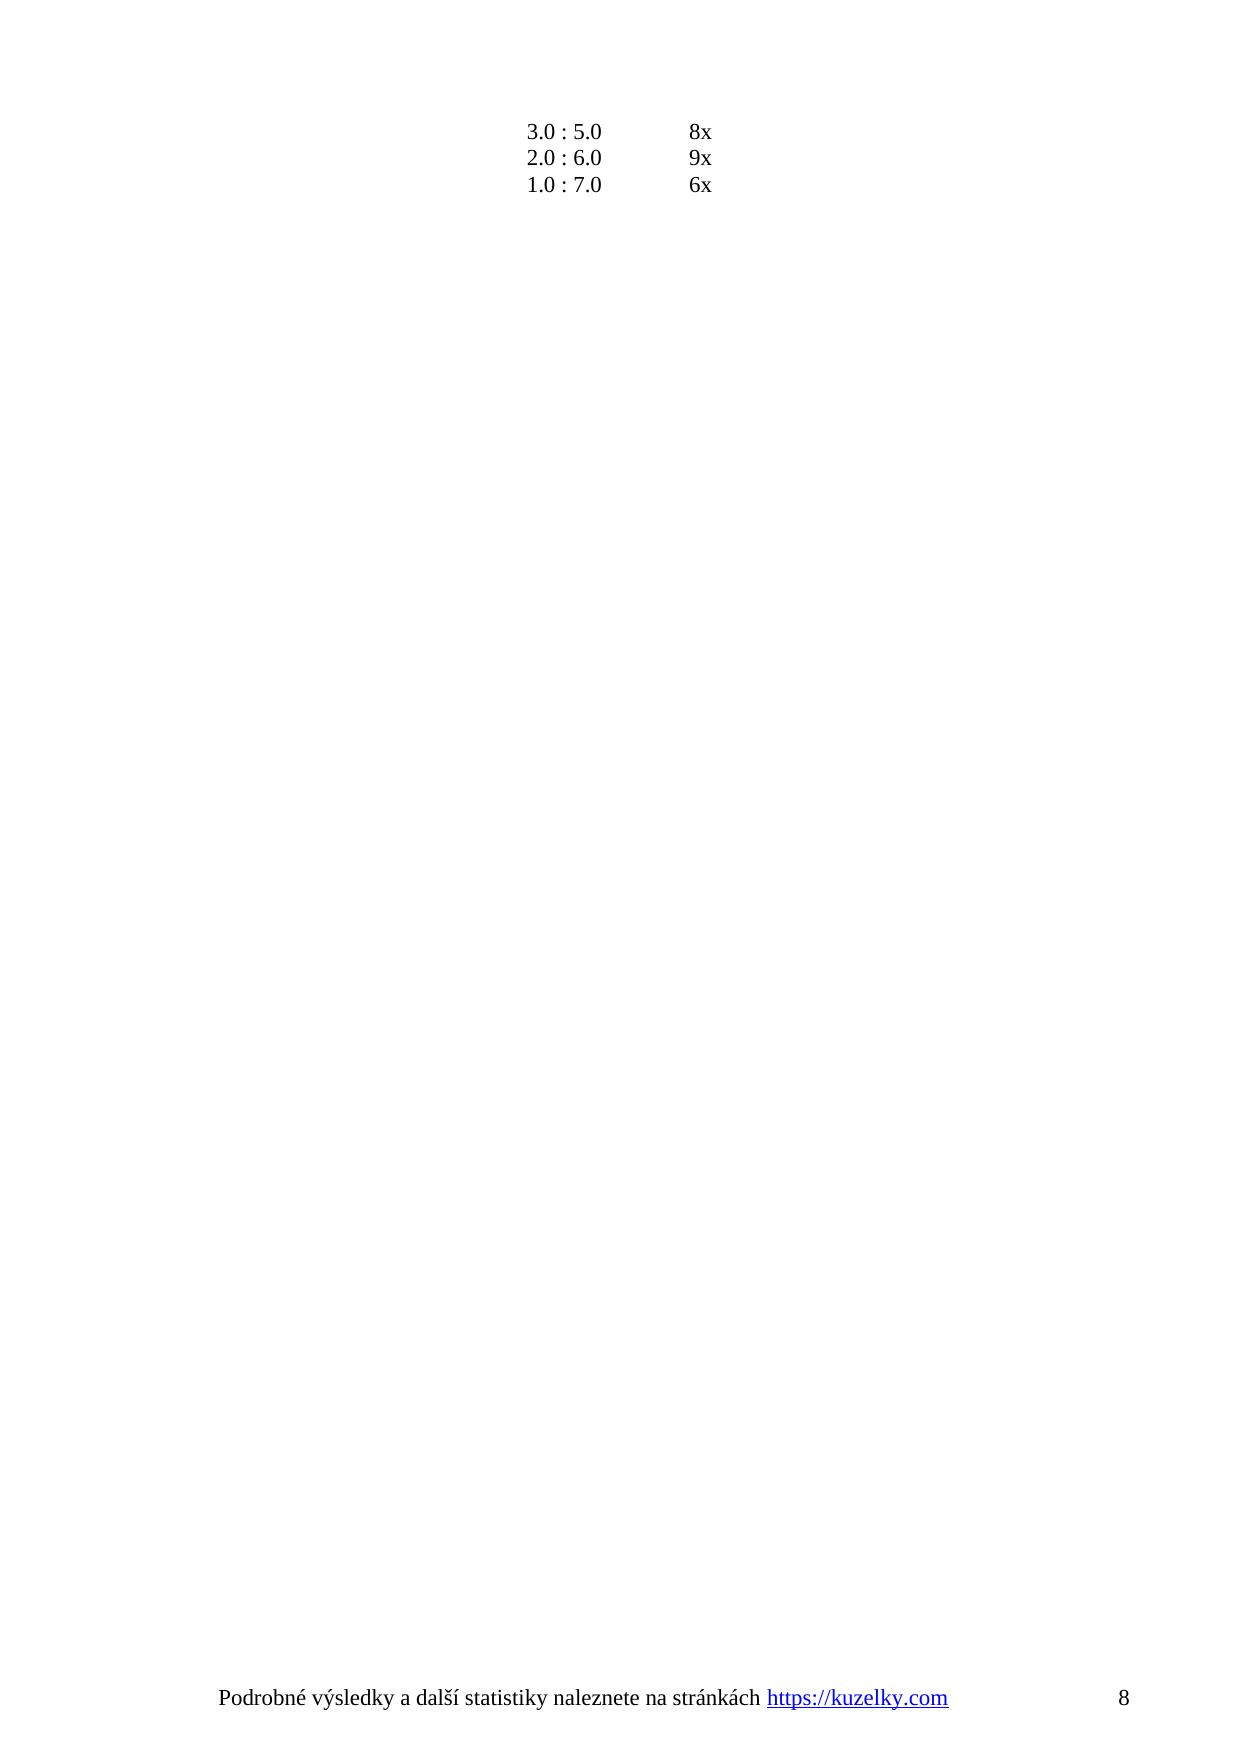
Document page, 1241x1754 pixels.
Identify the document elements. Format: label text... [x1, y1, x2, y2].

text 3.0 : 5.0 8x [106, 118, 1134, 144]
text 2.0 : 6.0 9x [106, 144, 1134, 171]
text 1.0 : 7.0 6x [106, 171, 1134, 197]
